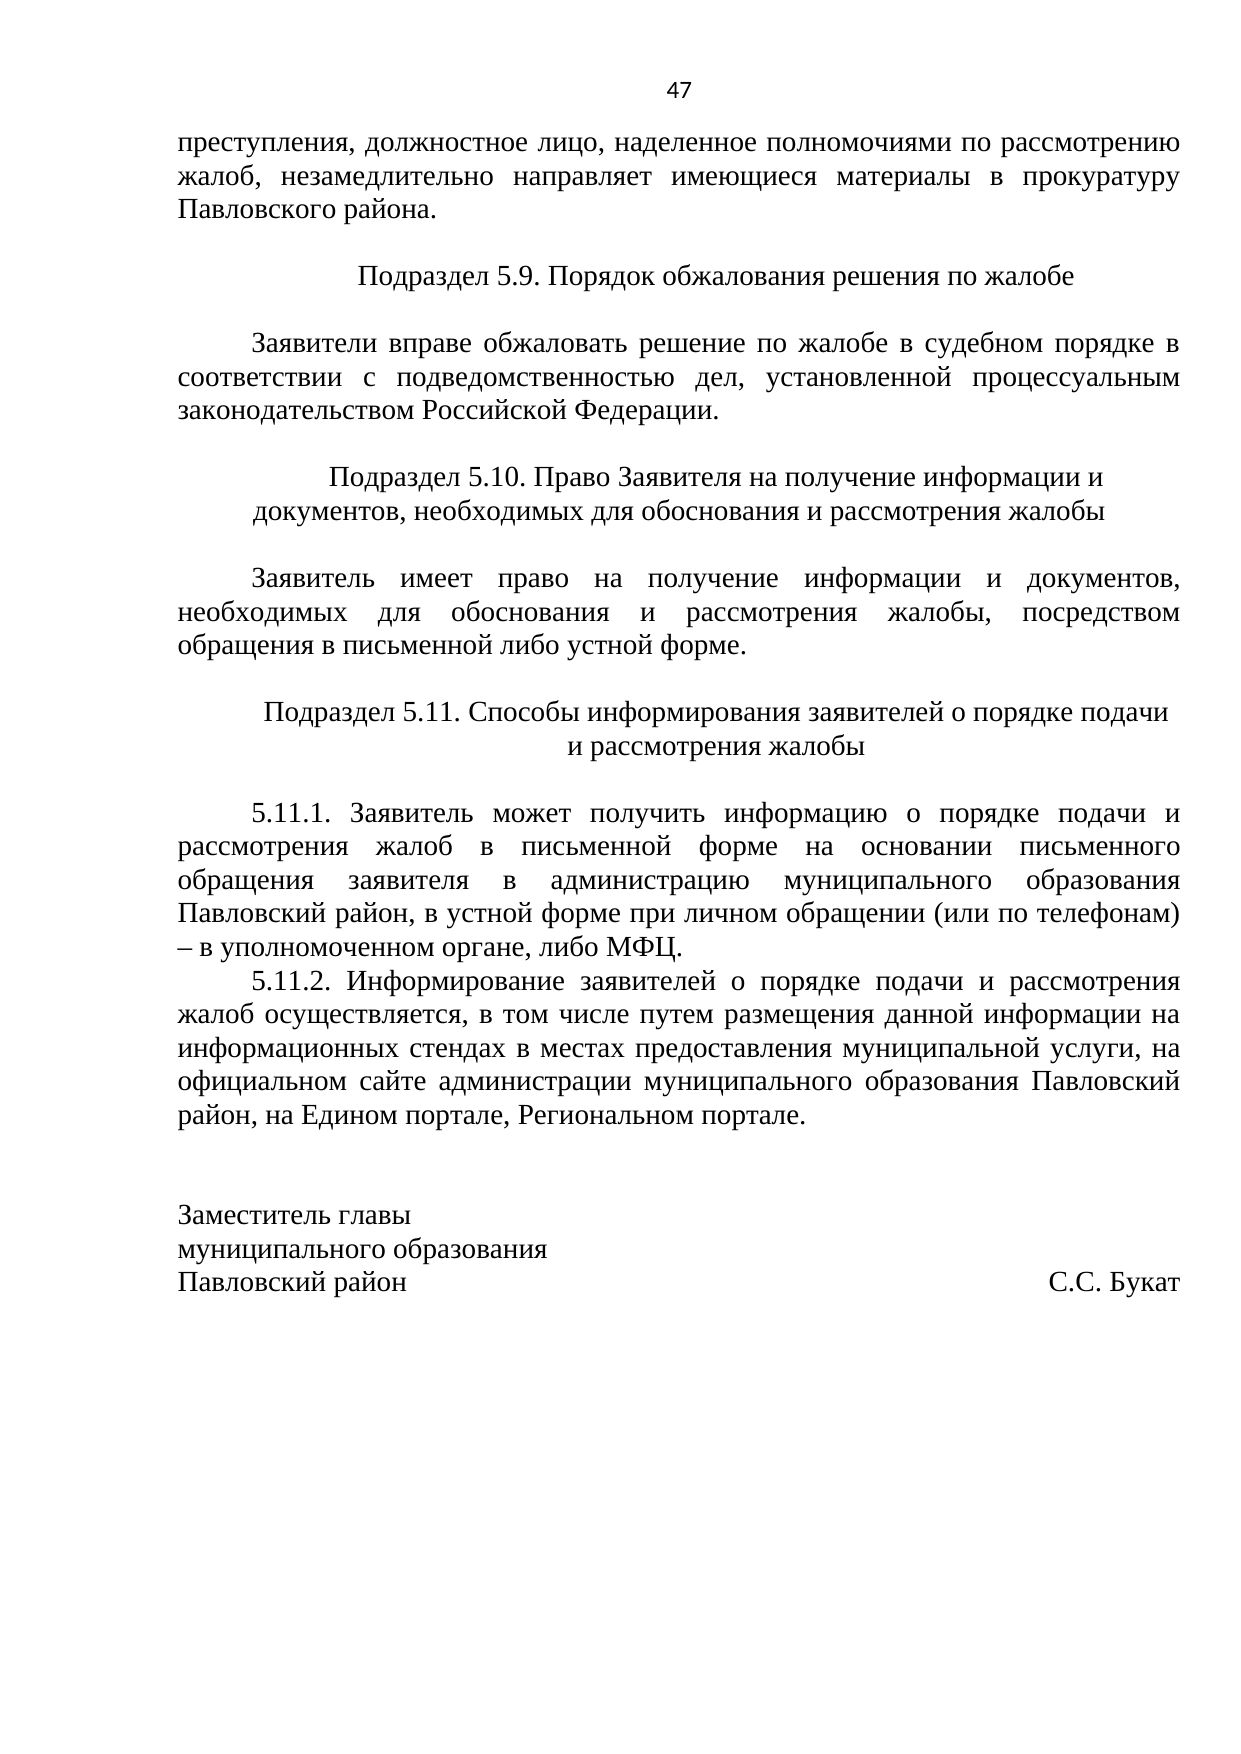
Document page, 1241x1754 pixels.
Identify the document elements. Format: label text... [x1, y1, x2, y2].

text и рассмотрения жалобы [177, 728, 1181, 761]
text Подраздел 5.10. Право Заявителя на получение информации и документов, необходимых для обоснования и рассмотрения жалобы [177, 459, 1181, 527]
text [177, 124, 1181, 225]
text Павловский район С.С. Букат [177, 1264, 1181, 1298]
text Заместитель главы [177, 1197, 1181, 1231]
text Подраздел 5.9. Порядок обжалования решения по жалобе [177, 258, 1181, 292]
text Заявитель имеет право на получение информации и документов, необходимых для обоснования и рассмотрения жалобы, посредством обращения в письменной либо устной форме. [177, 560, 1181, 661]
text Заявители вправе обжаловать решение по жалобе в судебном порядке в соответствии с подведомственностью дел, установленной процессуальным законодательством Российской Федерации. [177, 325, 1181, 426]
text Подраздел 5.11. Способы информирования заявителей о порядке подачи [177, 694, 1181, 728]
text 5.11.2. Информирование заявителей о порядке подачи и рассмотрения жалоб осуществляется, в том числе путем размещения данной информации на информационных стендах в местах предоставления муниципальной услуги, на официальном сайте администрации муниципального образования Павловский район, на Едином портале, Региональном портале. [177, 963, 1181, 1130]
text 5.11.1. Заявитель может получить информацию о порядке подачи и рассмотрения жалоб в письменной форме на основании письменного обращения заявителя в администрацию муниципального образования Павловский район, в устной форме при личном обращении (или по телефонам) – в уполномоченном органе, либо МФЦ. [177, 795, 1181, 963]
text муниципального образования [177, 1231, 1181, 1264]
